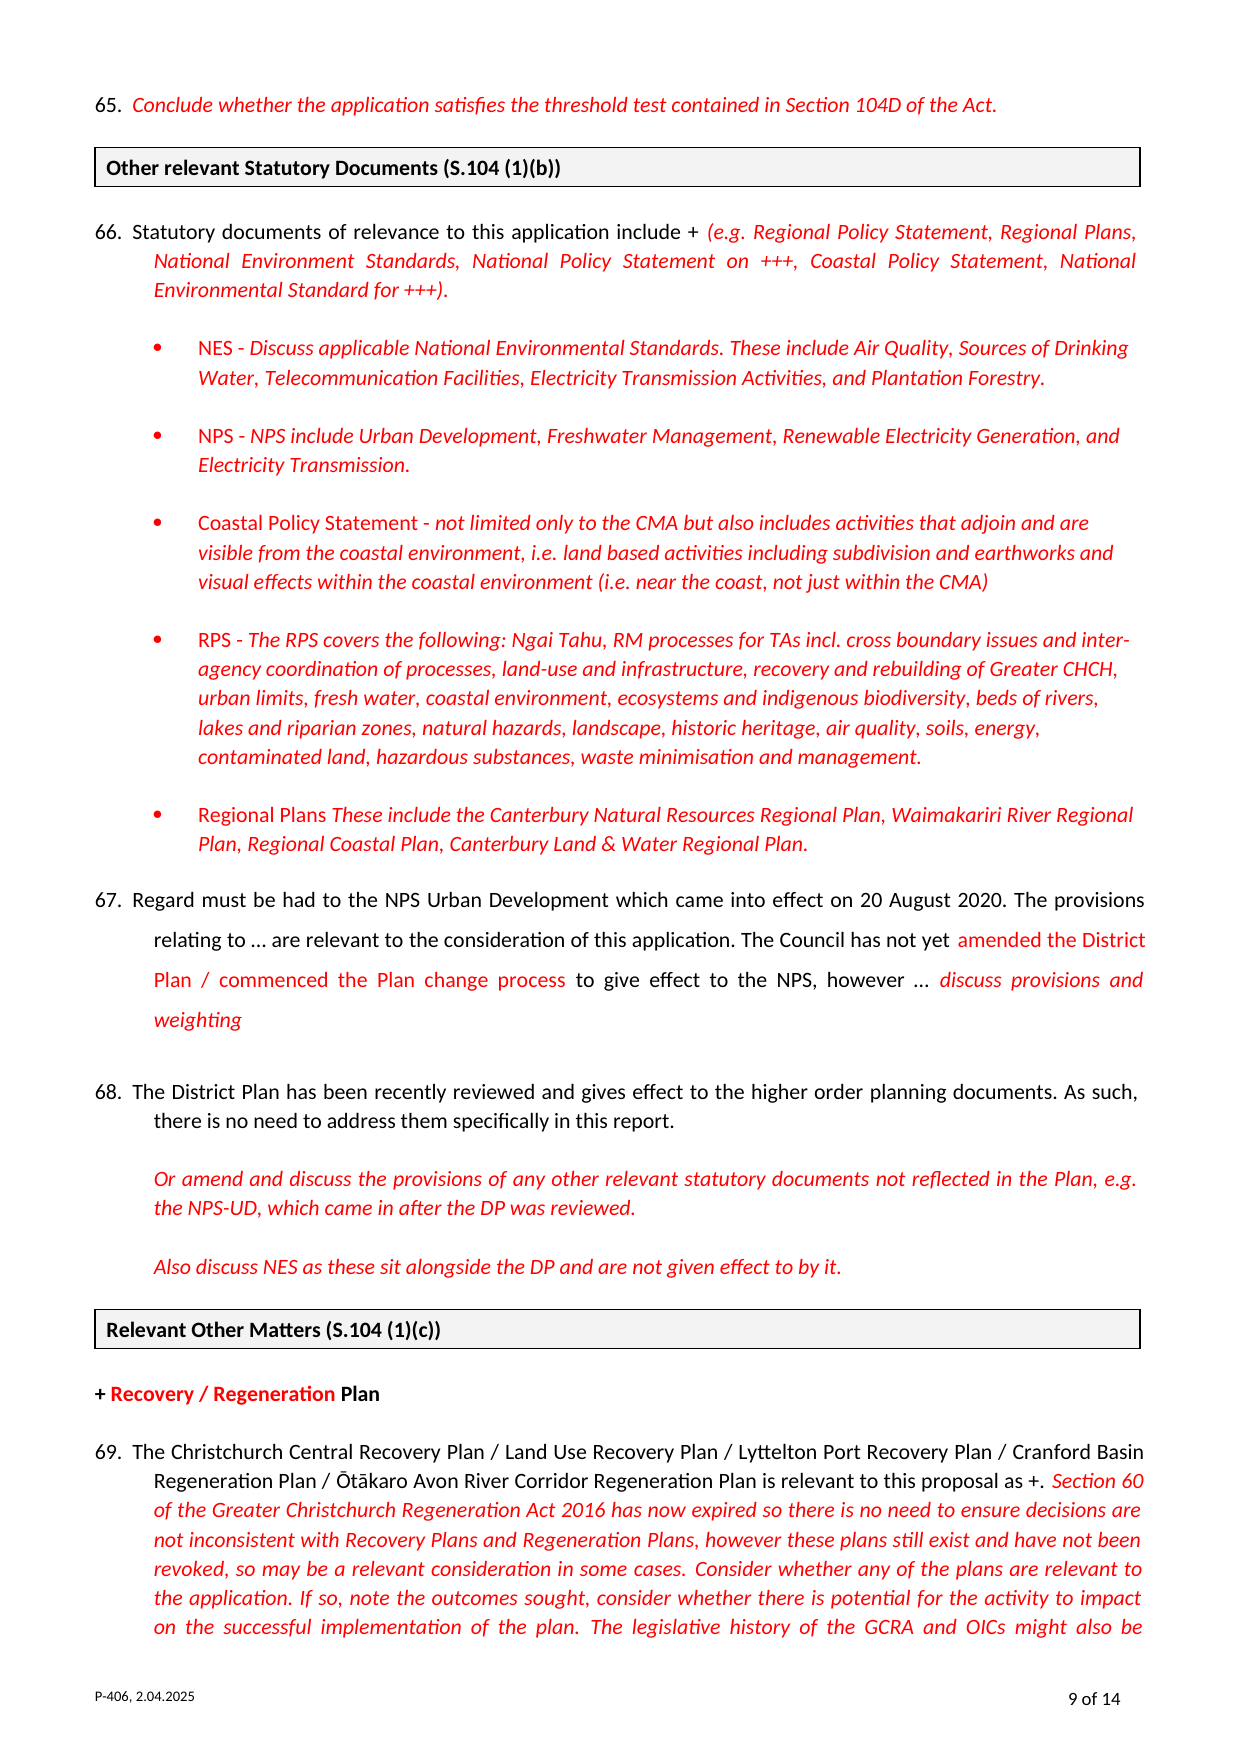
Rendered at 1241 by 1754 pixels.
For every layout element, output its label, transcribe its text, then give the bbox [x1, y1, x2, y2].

list NES - Discuss applicable National Environmental Standards. These include Air Quality, Sources of Drinking Water, Telecommunication Facilities, Electricity Transmission Activities, and Plantation Forestry. [153, 332, 1146, 391]
text Also discuss NES as these sit alongside the DP and are not given effect to by it. [94, 1251, 1139, 1280]
text + Recovery / Regeneration Plan [94, 1378, 1139, 1407]
text Or amend and discuss the provisions of any other relevant statutory documents not reflected in the Plan, e.g. the NPS-UD, which came in after the DP was reviewed. [94, 1163, 1139, 1222]
list Regional Plans These include the Canterbury Natural Resources Regional Plan, Waimakariri River Regional Plan, Regional Coastal Plan, Canterbury Land & Water Regional Plan. [153, 799, 1146, 857]
list The District Plan has been recently reviewed and gives effect to the higher order planning documents. As such, there is no need to address them specifically in this report. [94, 1076, 1139, 1134]
table_header Relevant Other Matters (S.104 (1)(c)) [96, 1310, 1139, 1348]
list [94, 1436, 1146, 1640]
list NPS - NPS include Urban Development, Freshwater Management, Renewable Electricity Generation, and Electricity Transmission. [153, 420, 1146, 478]
list RPS - The RPS covers the following: Ngai Tahu, RM processes for TAs incl. cross boundary issues and inter-agency coordination of processes, land-use and infrastructure, recovery and rebuilding of Greater CHCH, urban limits, fresh water, coastal environment, ecosystems and indigenous biodiversity, beds of rivers, lakes and riparian zones, natural hazards, landscape, historic heritage, air quality, soils, energy, contaminated land, hazardous substances, waste minimisation and management. [153, 624, 1146, 770]
list Regard must be had to the NPS Urban Development which came into effect on 20 August 2020. The provisions relating to … are relevant to the consideration of this application. The Council has not yet amended the District Plan / commenced the Plan change process to give effect to the NPS, however … discuss provisions and weighting [94, 887, 1146, 1033]
list Conclude whether the application satisfies the threshold test contained in Section 104D of the Act. [94, 89, 1139, 118]
table_header Other relevant Statutory Documents (S.104 (1)(b)) [96, 148, 1139, 186]
list Statutory documents of relevance to this application include + (e.g. Regional Policy Statement, Regional Plans, National Environment Standards, National Policy Statement on +++, Coastal Policy Statement, National Environmental Standard for +++). [94, 216, 1139, 303]
list Coastal Policy Statement - not limited only to the CMA but also includes activities that adjoin and are visible from the coastal environment, i.e. land based activities including subdivision and earthworks and visual effects within the coastal environment (i.e. near the coast, not just within the CMA) [153, 507, 1146, 595]
